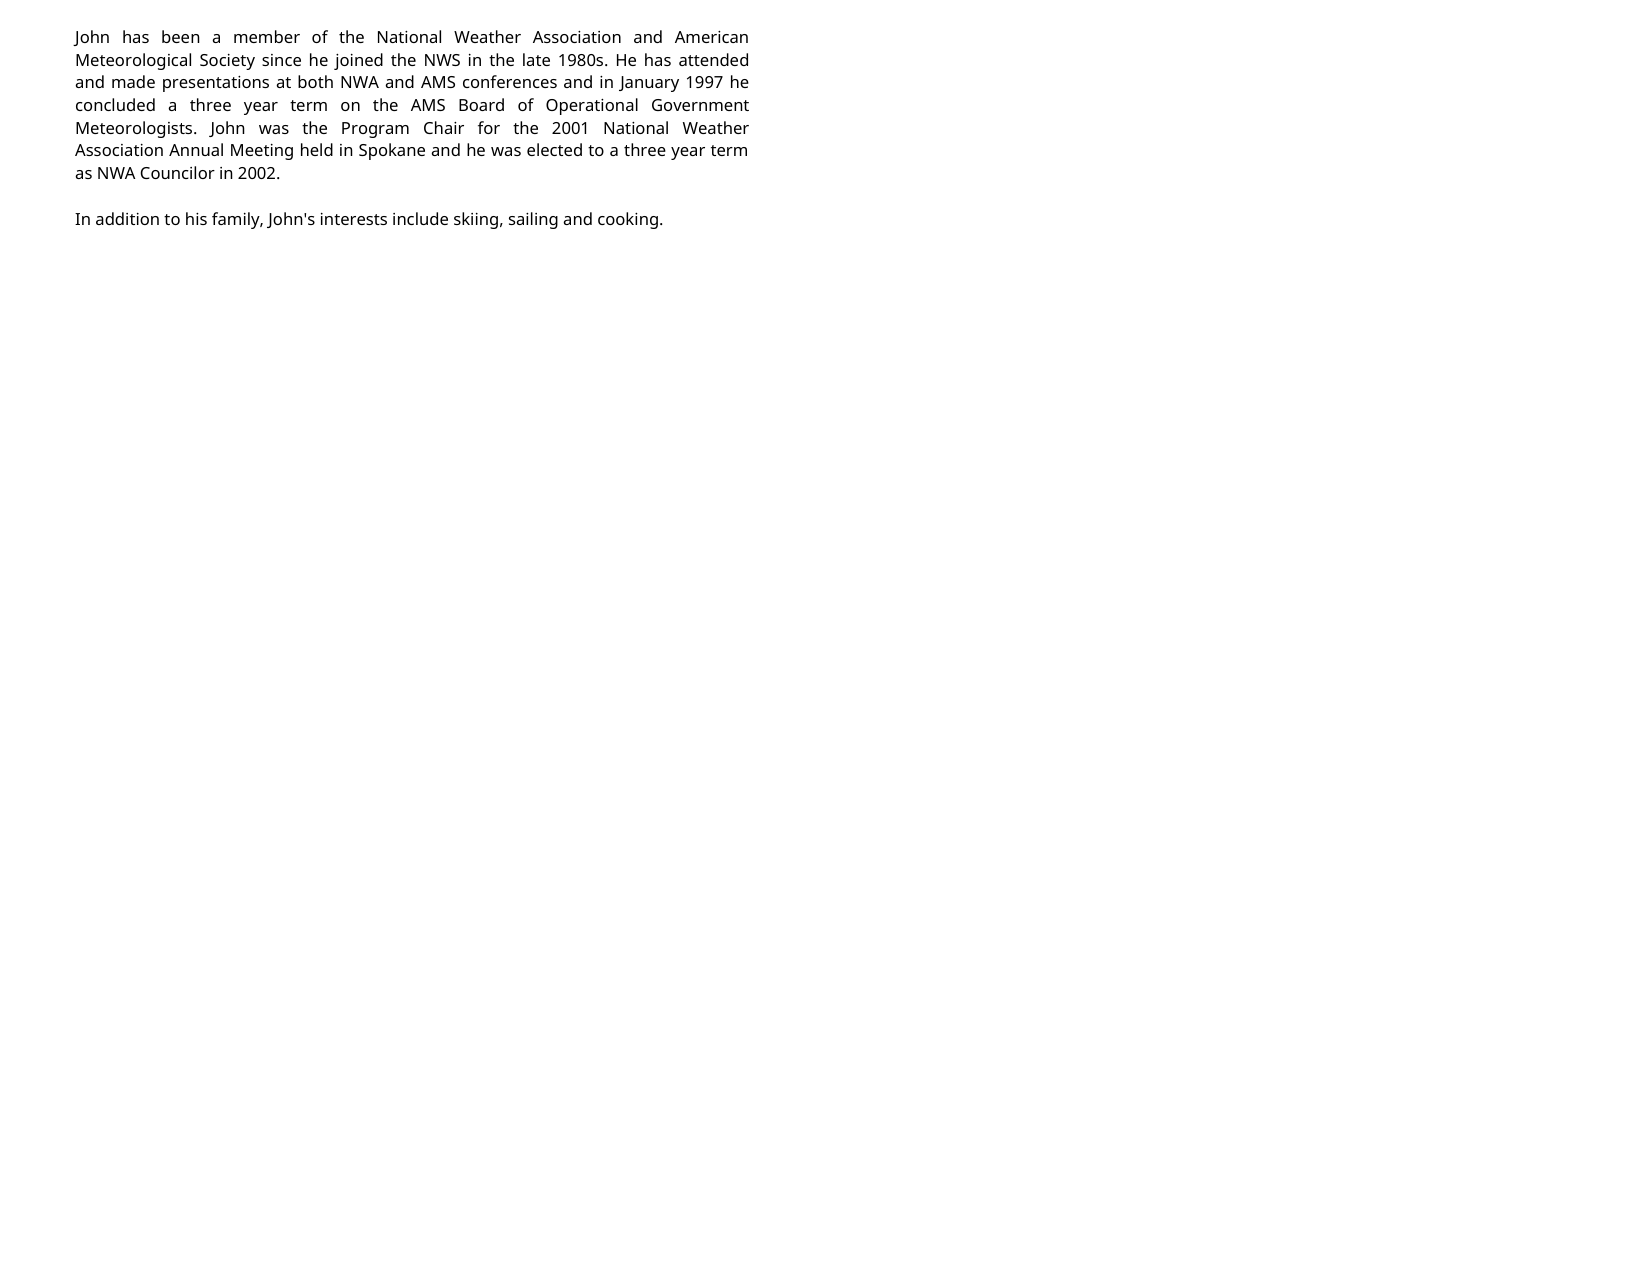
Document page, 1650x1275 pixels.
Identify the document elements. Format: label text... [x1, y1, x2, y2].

text John has been a member of the National Weather Association and American Meteorological Society since he joined the NWS in the late 1980s. He has attended and made presentations at both NWA and AMS conferences and in January 1997 he concluded a three year term on the AMS Board of Operational Government Meteorologists. John was the Program Chair for the 2001 National Weather Association Annual Meeting held in Spokane and he was elected to a three year term as NWA Councilor in 2002. [75, 26, 750, 184]
text In addition to his family, John's interests include skiing, sailing and cooking. [75, 207, 750, 230]
